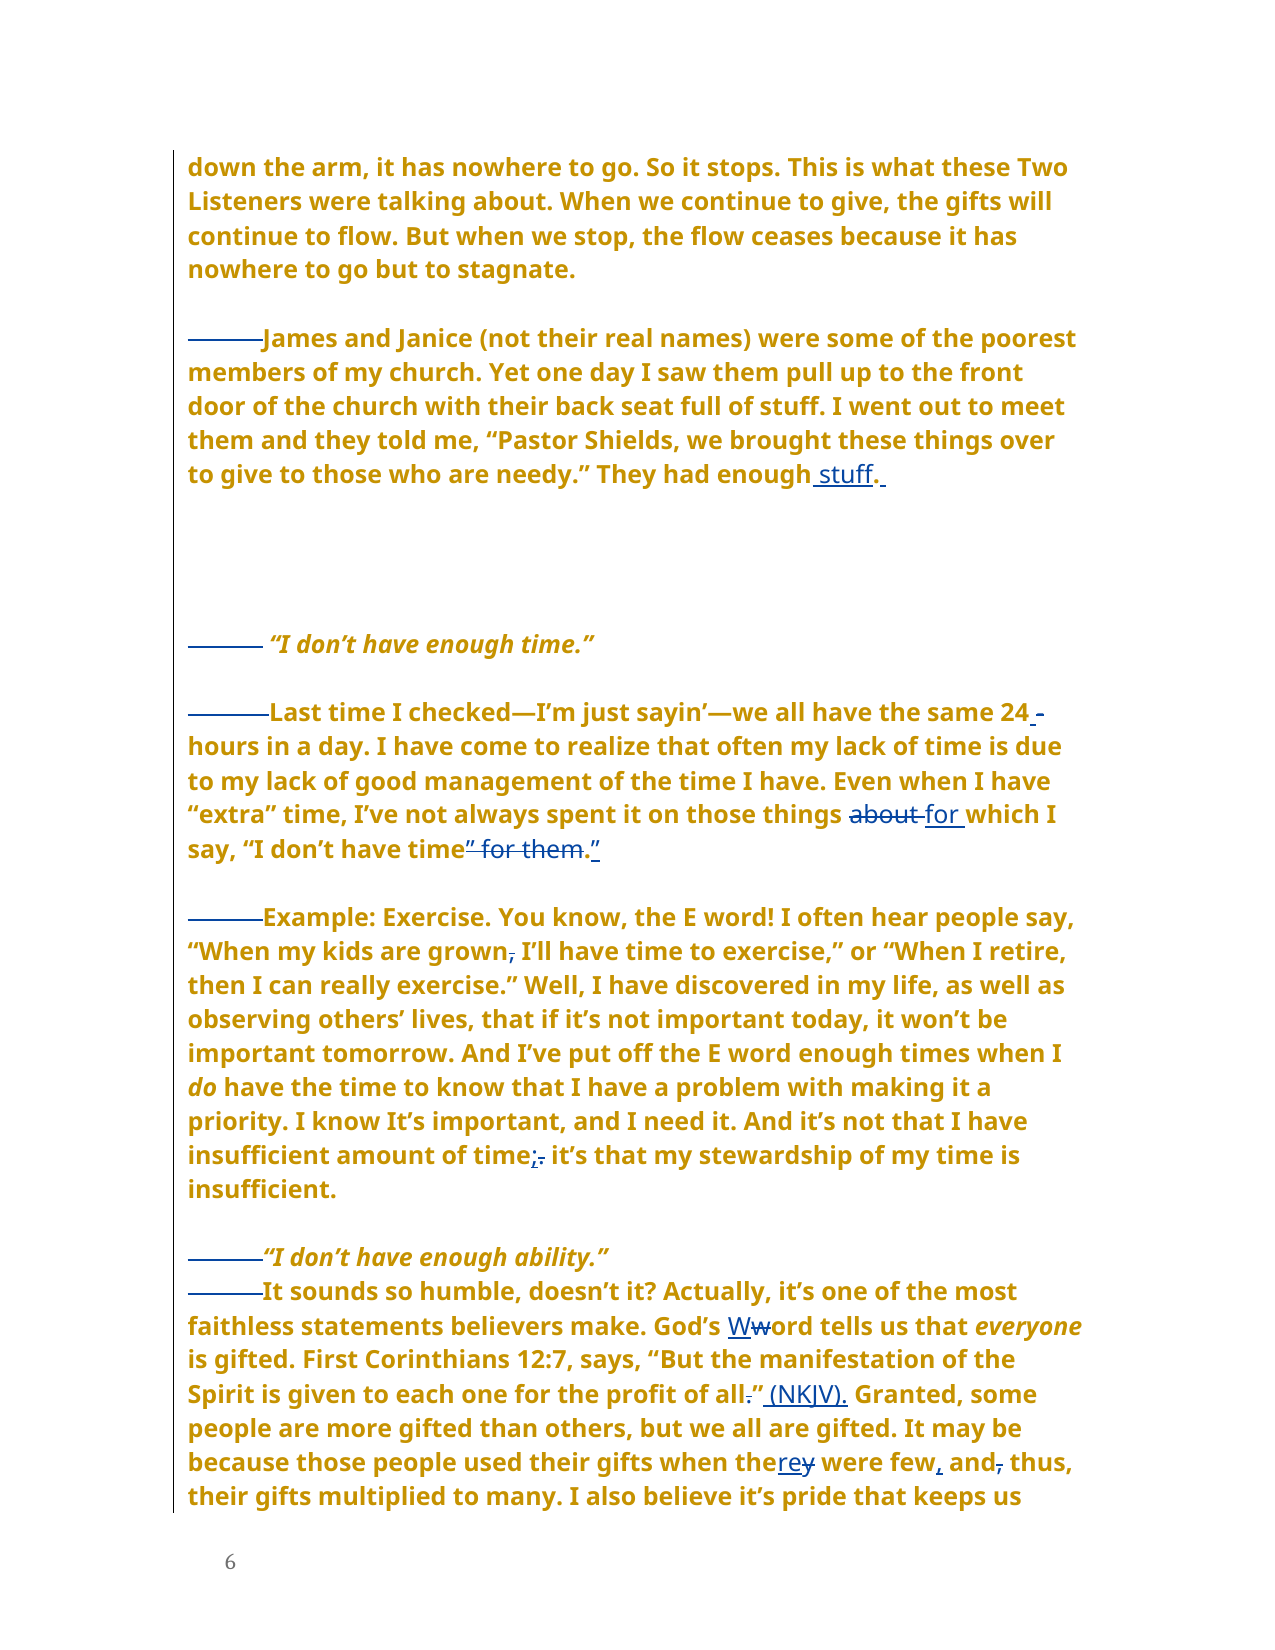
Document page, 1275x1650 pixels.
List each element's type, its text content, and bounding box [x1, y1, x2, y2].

text Last time I checked—I’m just sayin’—we all have the same 24hours in a day. I have come to realize that often my lack of time is due to my lack of good management of the time I have. Even when I have “extra” time, I’ve not always spent it on those things which I say, “I don’t have time. [187, 695, 1087, 865]
text “I don’t have enough time.” [187, 627, 1087, 661]
text Example: Exercise. You know, the E word! I often hear people say, “When my kids are grown I’ll have time to exercise,” or “When I retire, then I can really exercise.” Well, I have discovered in my life, as well as observing others’ lives, that if it’s not important today, it won’t be important tomorrow. And I’ve put off the E word enough times when I do have the time to know that I have a problem with making it a priority. I know It’s important, and I need it. And it’s not that I have insufficient amount of time it’s that my stewardship of my time is insufficient. [187, 899, 1087, 1206]
text “I don’t have enough ability.” [187, 1240, 1087, 1274]
text James and Janice (not their real names) were some of the poorest members of my church. Yet one day I saw them pull up to the front door of the church with their back seat full of stuff. I went out to meet them and they told me, “Pastor Shields, we brought these things over to give to those who are needy.” They had enough. [187, 320, 1087, 491]
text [187, 150, 1087, 286]
